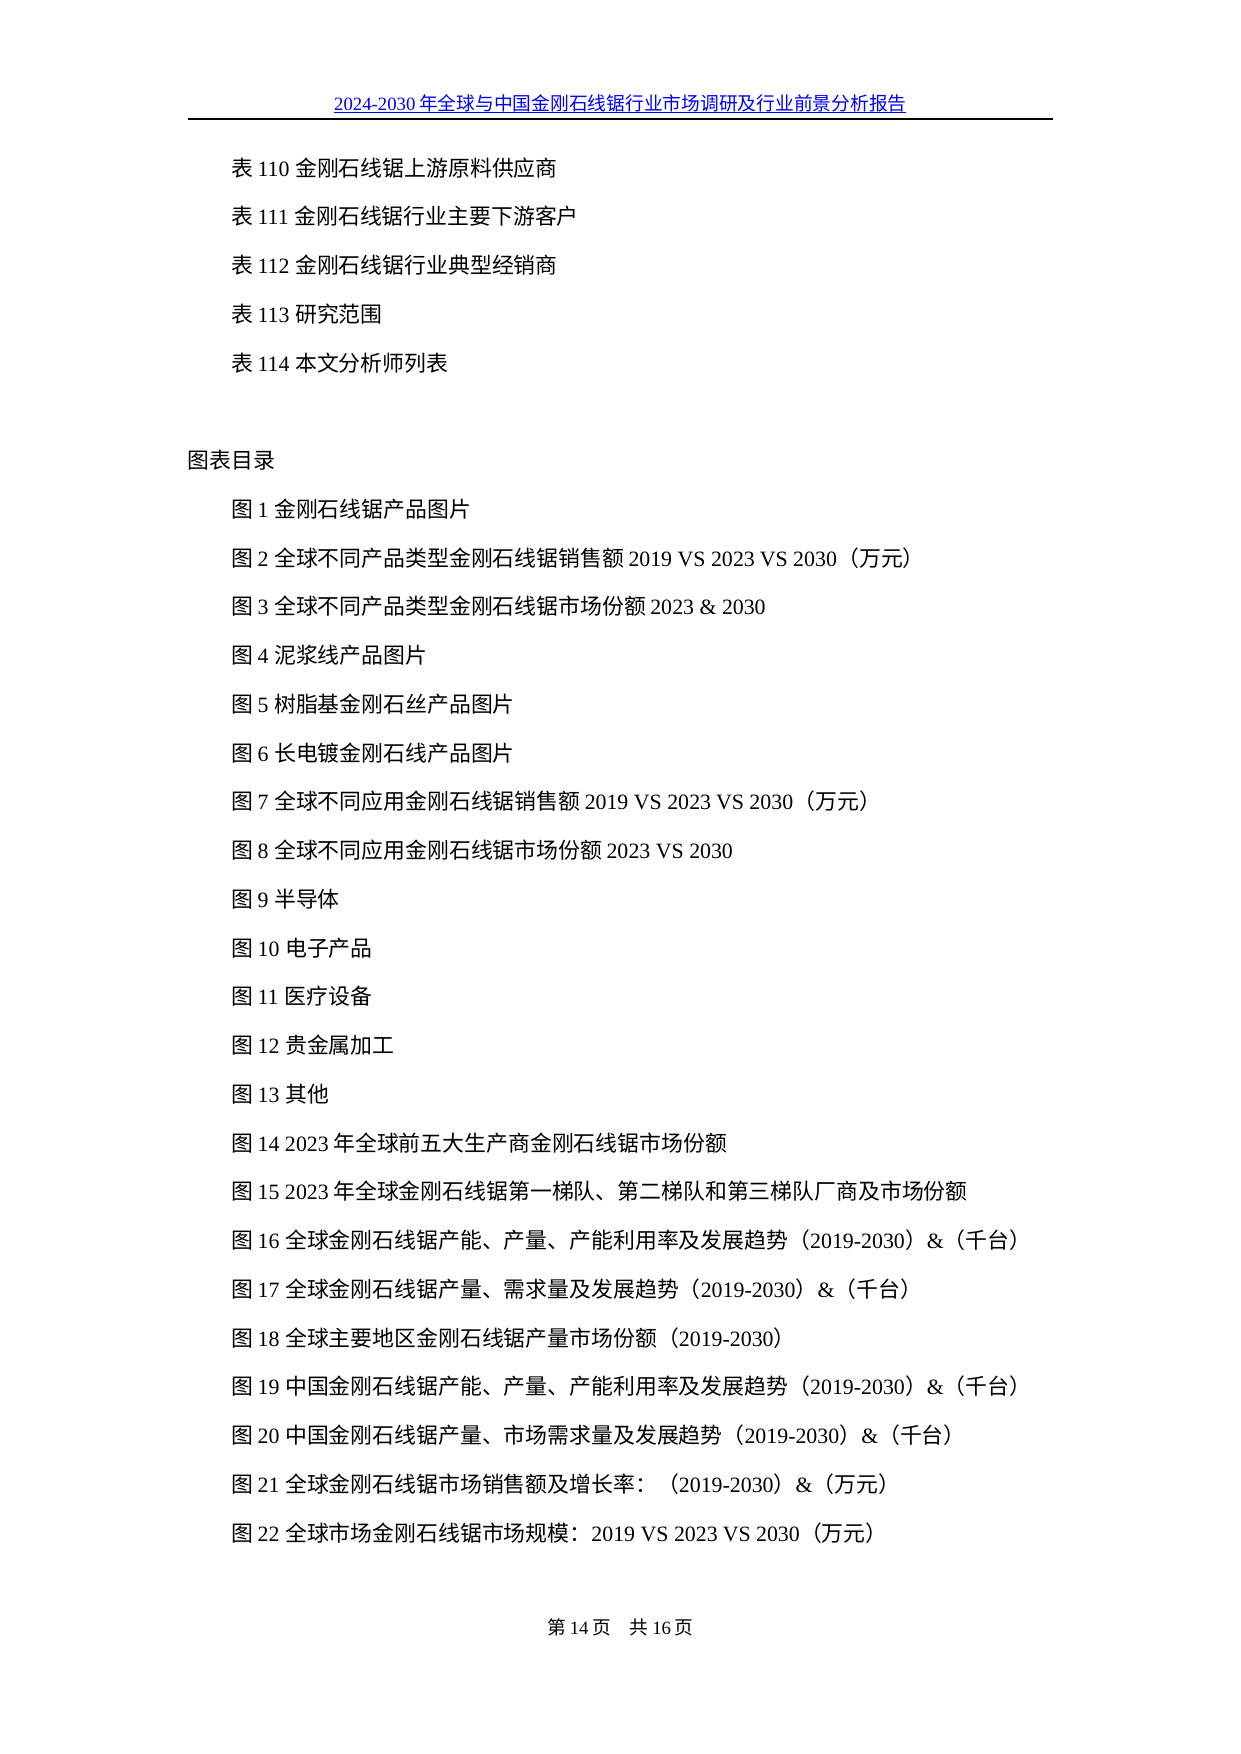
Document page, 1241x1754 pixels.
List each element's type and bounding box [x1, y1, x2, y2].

text [187, 150, 1053, 1548]
